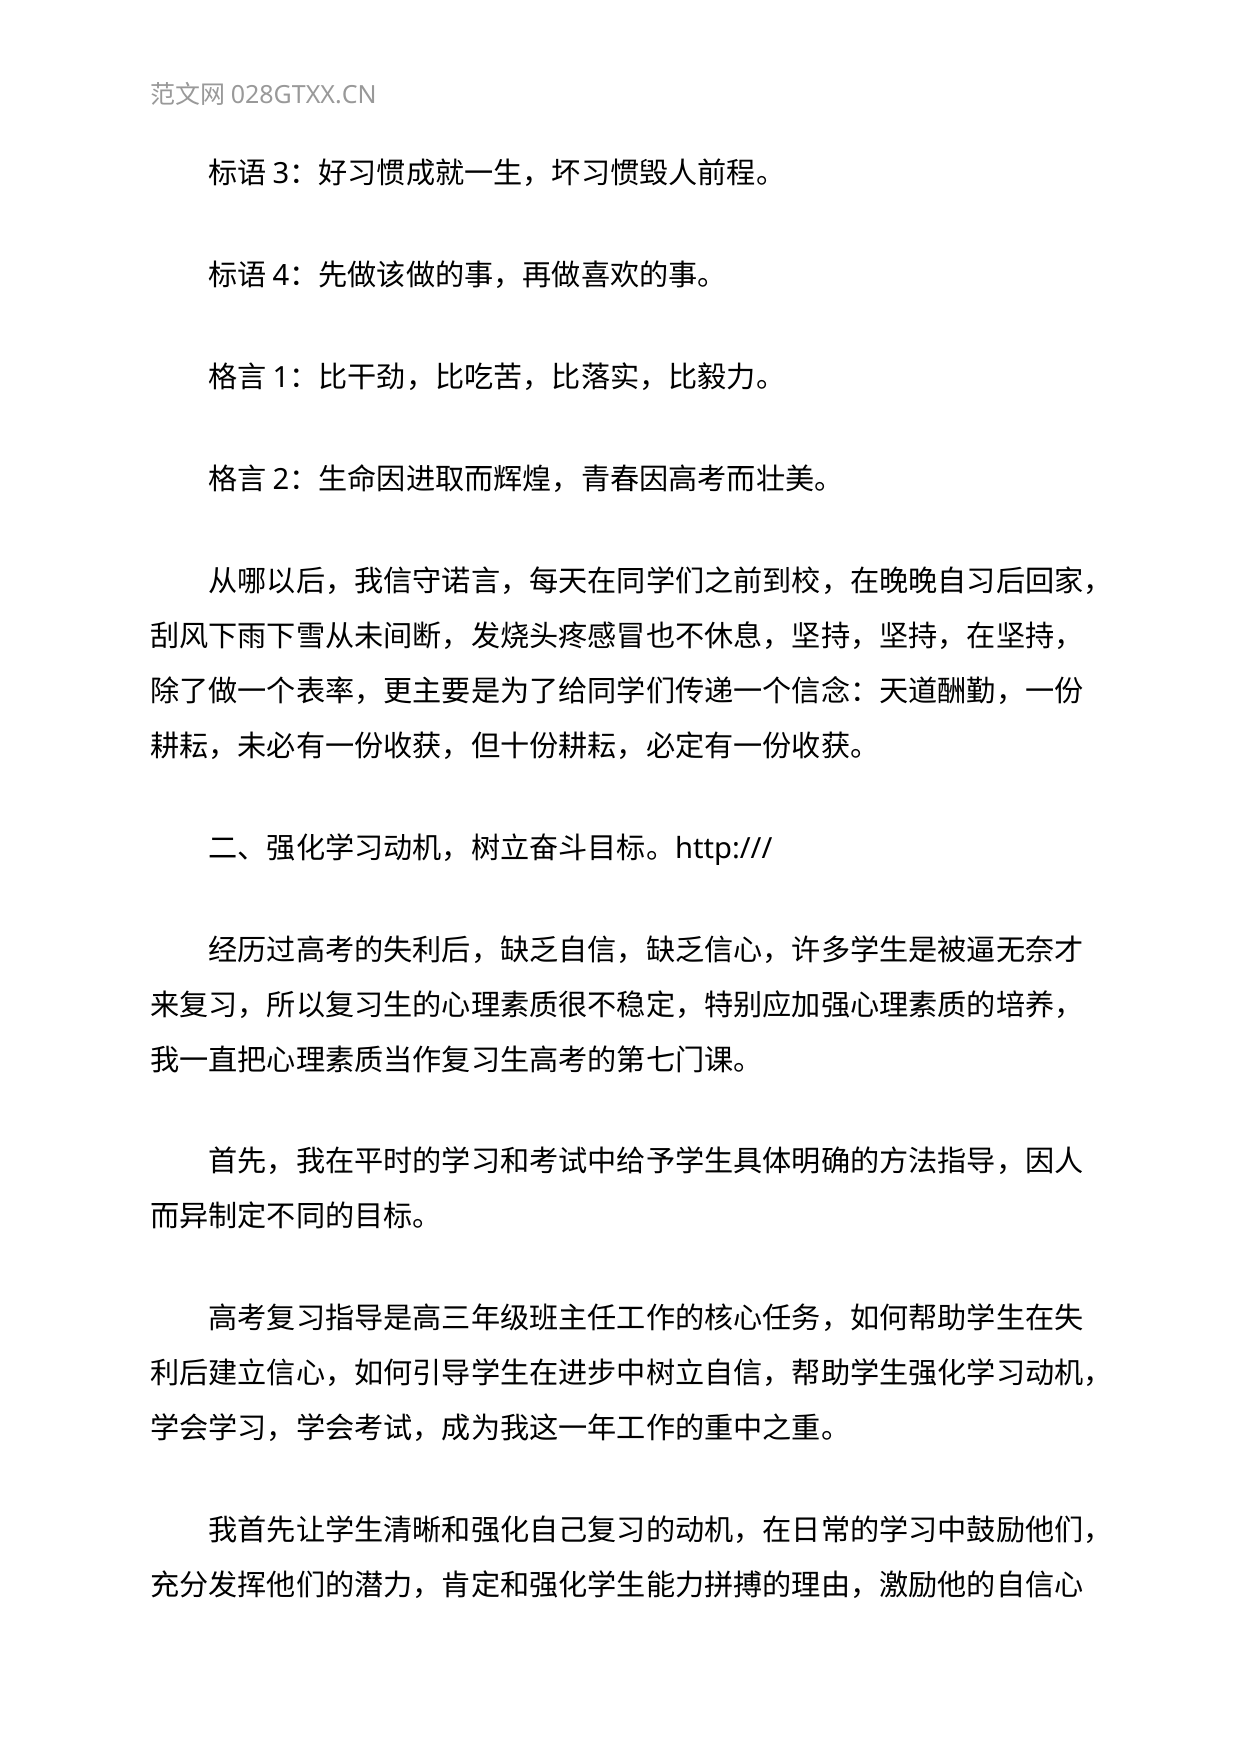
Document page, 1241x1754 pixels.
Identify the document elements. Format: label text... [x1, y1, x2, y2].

text 格言1：比干劲，比吃苦，比落实，比毅力。 [150, 354, 1090, 396]
text 从哪以后，我信守诺言，每天在同学们之前到校，在晚晚自习后回家，刮风下雨下雪从未间断，发烧头疼感冒也不休息，坚持，坚持，在坚持，除了做一个表率，更主要是为了给同学们传递一个信念：天道酬勤，一份耕耘，未必有一份收获，但十份耕耘，必定有一份收获。 [150, 558, 1090, 765]
text 二、强化学习动机，树立奋斗目标。http:/// [150, 824, 1090, 867]
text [150, 1506, 1090, 1603]
text 高考复习指导是高三年级班主任工作的核心任务，如何帮助学生在失利后建立信心，如何引导学生在进步中树立自信，帮助学生强化学习动机，学会学习，学会考试，成为我这一年工作的重中之重。 [150, 1294, 1090, 1447]
text 首先，我在平时的学习和考试中给予学生具体明确的方法指导，因人而异制定不同的目标。 [150, 1138, 1090, 1235]
text 标语3：好习惯成就一生，坏习惯毁人前程。 [150, 150, 1090, 192]
text 格言2：生命因进取而辉煌，青春因高考而壮美。 [150, 456, 1090, 498]
text 经历过高考的失利后，缺乏自信，缺乏信心，许多学生是被逼无奈才来复习，所以复习生的心理素质很不稳定，特别应加强心理素质的培养，我一直把心理素质当作复习生高考的第七门课。 [150, 926, 1090, 1078]
text 标语4：先做该做的事，再做喜欢的事。 [150, 252, 1090, 294]
